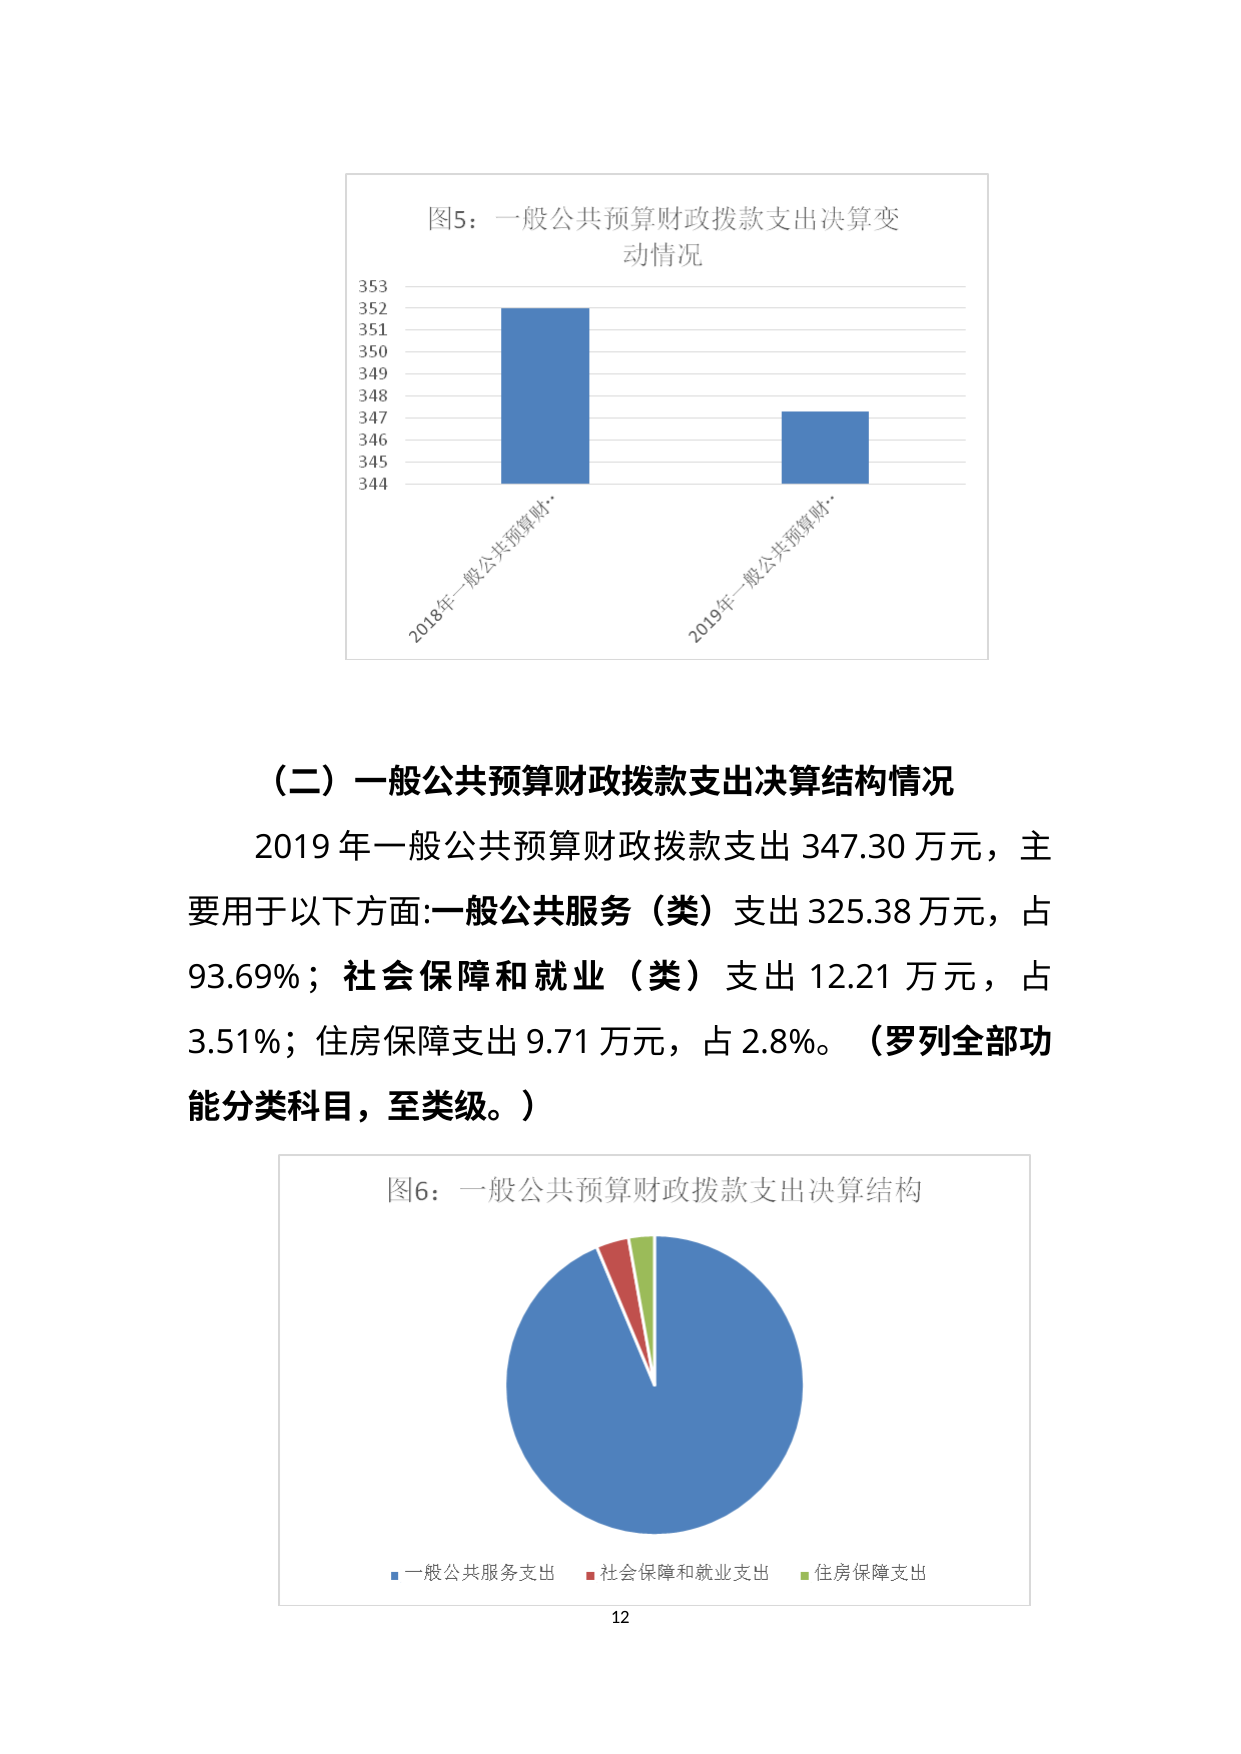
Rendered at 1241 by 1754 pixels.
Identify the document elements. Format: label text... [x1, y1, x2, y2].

picture [344, 173, 989, 660]
text （二）一般公共预算财政拨款支出决算结构情况 [187, 747, 1053, 812]
picture [277, 1154, 1031, 1606]
text 2019年一般公共预算财政拨款支出347.30万元，主要用于以下方面:一般公共服务（类）支出325.38万元，占93.69%；社会保障和就业（类）支出12.21万元，占3.51%；住房保障支出9.71万元，占2.8%。（罗列全部功能分类科目，至类级。） [187, 812, 1053, 1137]
